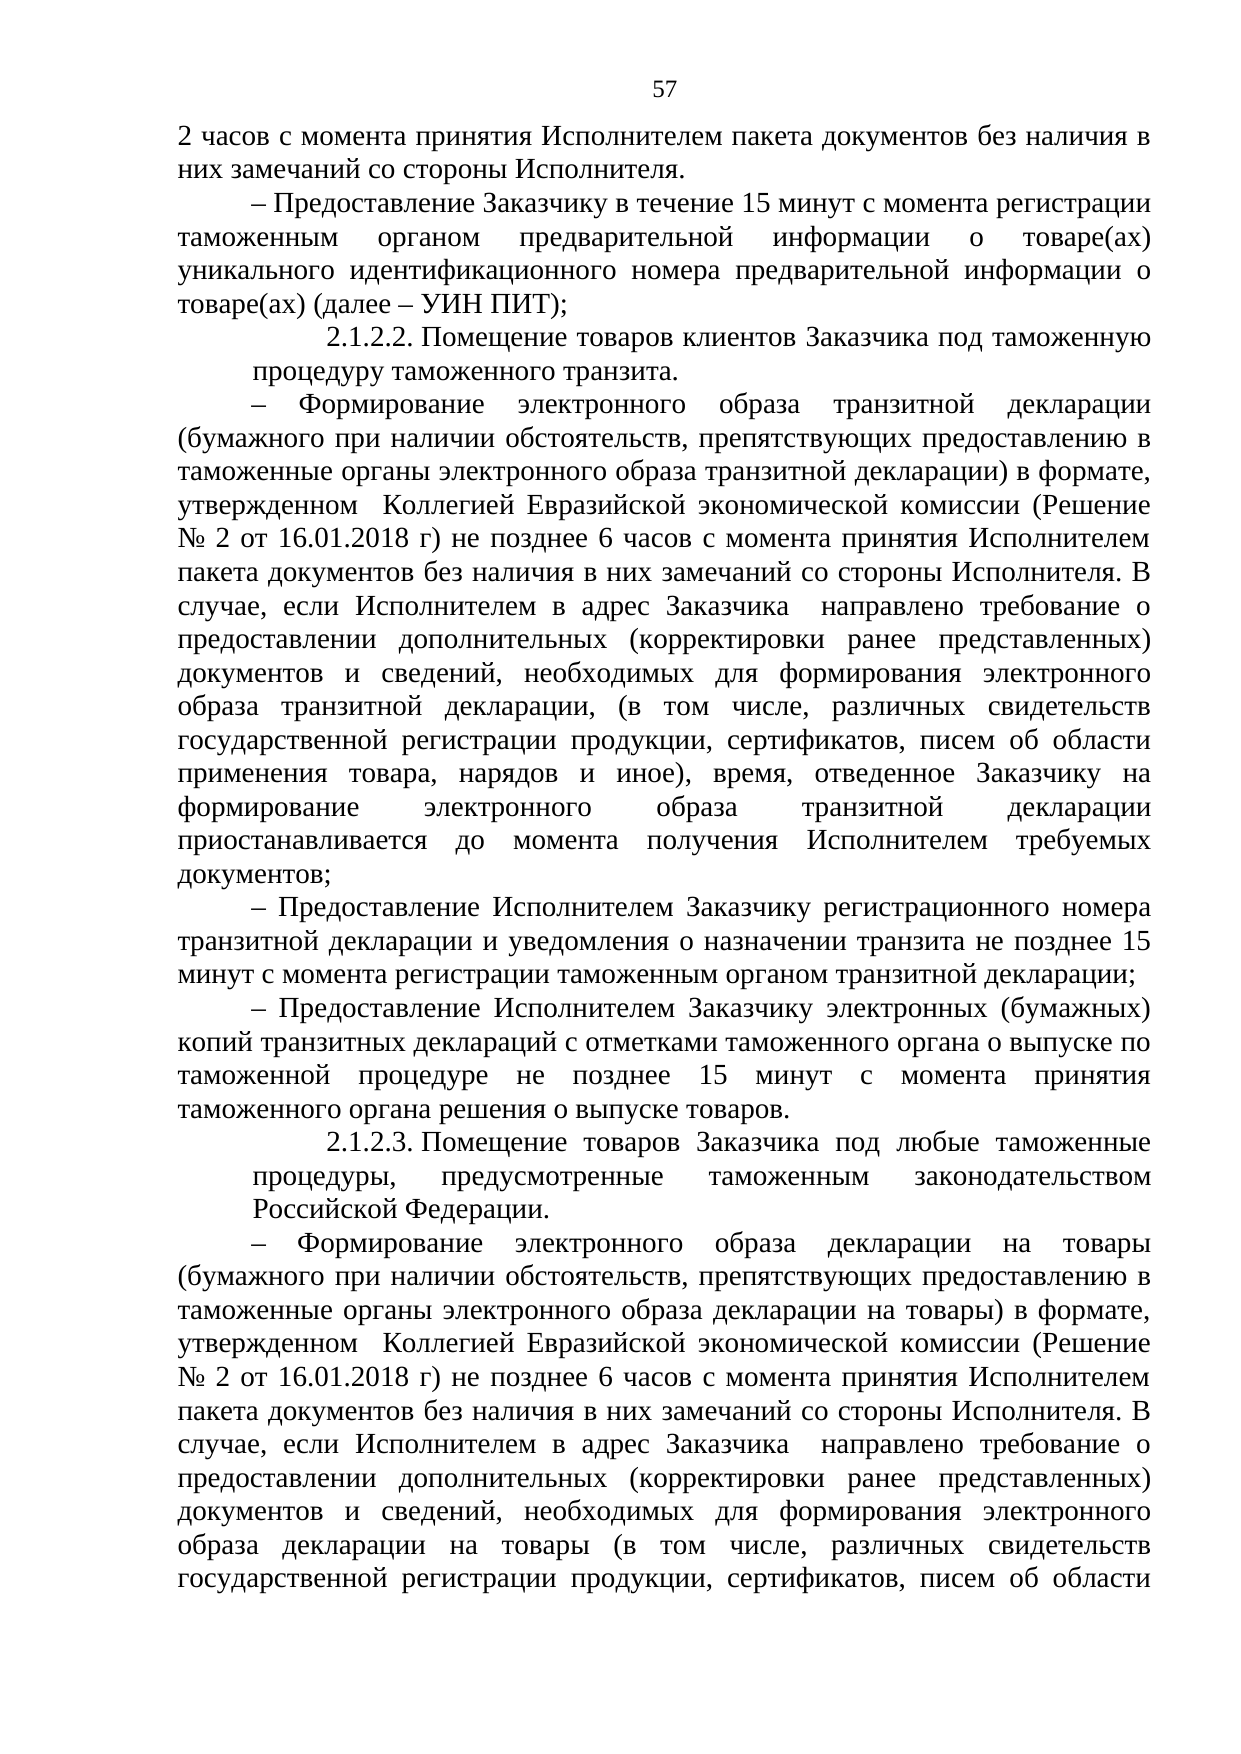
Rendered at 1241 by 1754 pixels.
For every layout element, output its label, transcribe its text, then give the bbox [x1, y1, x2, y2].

text – Предоставление Исполнителем Заказчику электронных (бумажных) копий транзитных деклараций с отметками таможенного органа о выпуске по таможенной процедуре не позднее 15 минут с момента принятия таможенного органа решения о выпуске товаров. [177, 990, 1152, 1124]
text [177, 1225, 1152, 1594]
list Помещение товаров Заказчика под любые таможенные процедуры, предусмотренные таможенным законодательством Российской Федерации. [252, 1124, 1152, 1225]
list Помещение товаров клиентов Заказчика под таможенную процедуру таможенного транзита. [252, 319, 1152, 386]
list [177, 118, 1152, 185]
text – Формирование электронного образа транзитной декларации (бумажного при наличии обстоятельств, препятствующих предоставлению в таможенные органы электронного образа транзитной декларации) в формате, утвержденном Коллегией Евразийской экономической комиссии (Решение № 2 от 16.01.2018 г) не позднее 6 часов с момента принятия Исполнителем пакета документов без наличия в них замечаний со стороны Исполнителя. В случае, если Исполнителем в адрес Заказчика направлено требование о предоставлении дополнительных (корректировки ранее представленных) документов и сведений, необходимых для формирования электронного образа транзитной декларации, (в том числе, различных свидетельств государственной регистрации продукции, сертификатов, писем об области применения товара, нарядов и иное), время, отведенное Заказчику на формирование электронного образа транзитной декларации приостанавливается до момента получения Исполнителем требуемых документов; [177, 386, 1152, 889]
text – Предоставление Исполнителем Заказчику регистрационного номера транзитной декларации и уведомления о назначении транзита не позднее 15 минут с момента регистрации таможенным органом транзитной декларации; [177, 889, 1152, 990]
list – Предоставление Заказчику в течение 15 минут с момента регистрации таможенным органом предварительной информации о товаре(ах) уникального идентификационного номера предварительной информации о товаре(ах) (далее – УИН ПИТ); [177, 185, 1152, 319]
